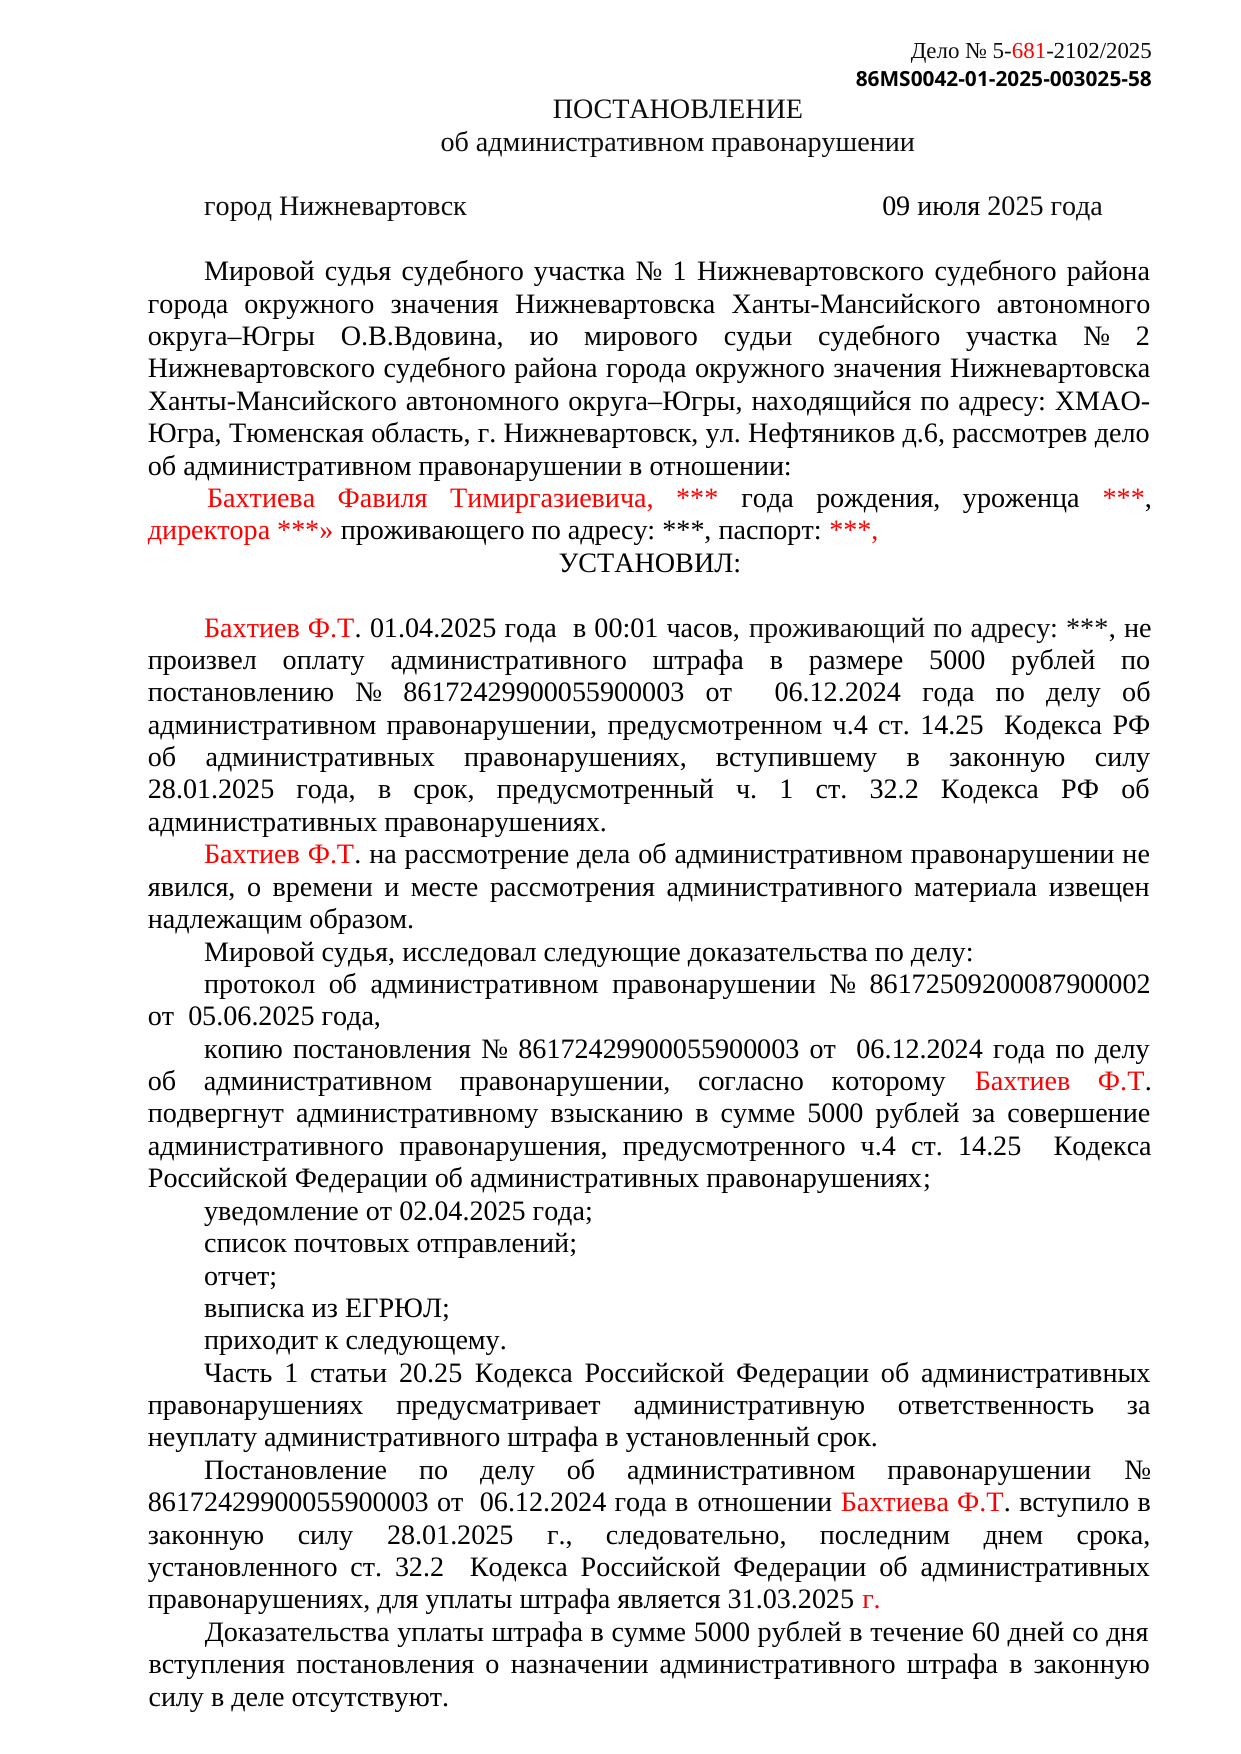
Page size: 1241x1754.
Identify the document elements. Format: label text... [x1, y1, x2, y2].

text отчет; [148, 1258, 1152, 1291]
text Постановление по делу об административном правонарушении № 86172429900055900003 от 06.12.2024 года в отношении Бахтиева Ф.Т. вступило в законную силу 28.01.2025 г., следовательно, последним днем срока, установленного ст. 32.2 Кодекса Российской Федерации об административных правонарушениях, для уплаты штрафа является 31.03.2025 г. [148, 1453, 1151, 1615]
text Часть 1 статьи 20.25 Кодекса Российской Федерации об административных правонарушениях предусматривает административную ответственность за неуплату административного штрафа в установленный срок. [148, 1356, 1152, 1453]
text город Нижневартовск 09 июля 2025 года [148, 189, 1152, 222]
text копию постановления № 86172429900055900003 от 06.12.2024 года по делу об административном правонарушении, согласно которому Бахтиев Ф.Т. подвергнут административному взысканию в сумме 5000 рублей за совершение административного правонарушения, предусмотренного ч.4 ст. 14.25 Кодекса Российской Федерации об административных правонарушениях; [148, 1032, 1152, 1194]
text Бахтиева Фавиля Тимиргазиевича, *** года рождения, уроженца ***, директора ***» проживающего по адресу: ***, паспорт: ***, [148, 481, 1152, 546]
text Мировой судья судебного участка № 1 Нижневартовского судебного района города окружного значения Нижневартовска Ханты-Мансийского автономного округа–Югры О.В.Вдовина, ио мирового судьи судебного участка № 2 Нижневартовского судебного района города окружного значения Нижневартовска Ханты-Мансийского автономного округа–Югры, находящийся по адресу: ХМАО-Югра, Тюменская область, г. Нижневартовск, ул. Нефтяников д.6, рассмотрев дело об административном правонарушении в отношении: [148, 254, 1152, 481]
text УСТАНОВИЛ: [148, 546, 1152, 578]
text об административном правонарушении [148, 125, 1152, 157]
text 86MS0042-01-2025-003025-58 [148, 64, 1152, 92]
text список почтовых отправлений; [148, 1226, 1152, 1258]
text Мировой судья, исследовал следующие доказательства по делу: [150, 934, 1152, 967]
text Дело № 5-681-2102/2025 [148, 37, 1152, 64]
text протокол об административном правонарушении № 86172509200087900002 от 05.06.2025 года, [148, 967, 1152, 1032]
text Бахтиев Ф.Т. 01.04.2025 года в 00:01 часов, проживающий по адресу: ***, не произвел оплату административного штрафа в размере 5000 рублей по постановлению № 86172429900055900003 от 06.12.2024 года по делу об административном правонарушении, предусмотренном ч.4 ст. 14.25 Кодекса РФ об административных правонарушениях, вступившему в законную силу 28.01.2025 года, в срок, предусмотренный ч. 1 ст. 32.2 Кодекса РФ об административных правонарушениях. [148, 611, 1152, 837]
text ПОСТАНОВЛЕНИЕ [148, 92, 1152, 125]
text приходит к следующему. [148, 1323, 1152, 1356]
text уведомление от 02.04.2025 года; [148, 1194, 1152, 1226]
text выписка из ЕГРЮЛ; [148, 1291, 1152, 1323]
text Бахтиев Ф.Т. на рассмотрение дела об административном правонарушении не явился, о времени и месте рассмотрения административного материала извещен надлежащим образом. [148, 837, 1152, 934]
text Доказательства уплаты штрафа в сумме 5000 рублей в течение 60 дней со дня вступления постановления о назначении административного штрафа в законную силу в деле отсутствуют. [148, 1615, 1151, 1712]
